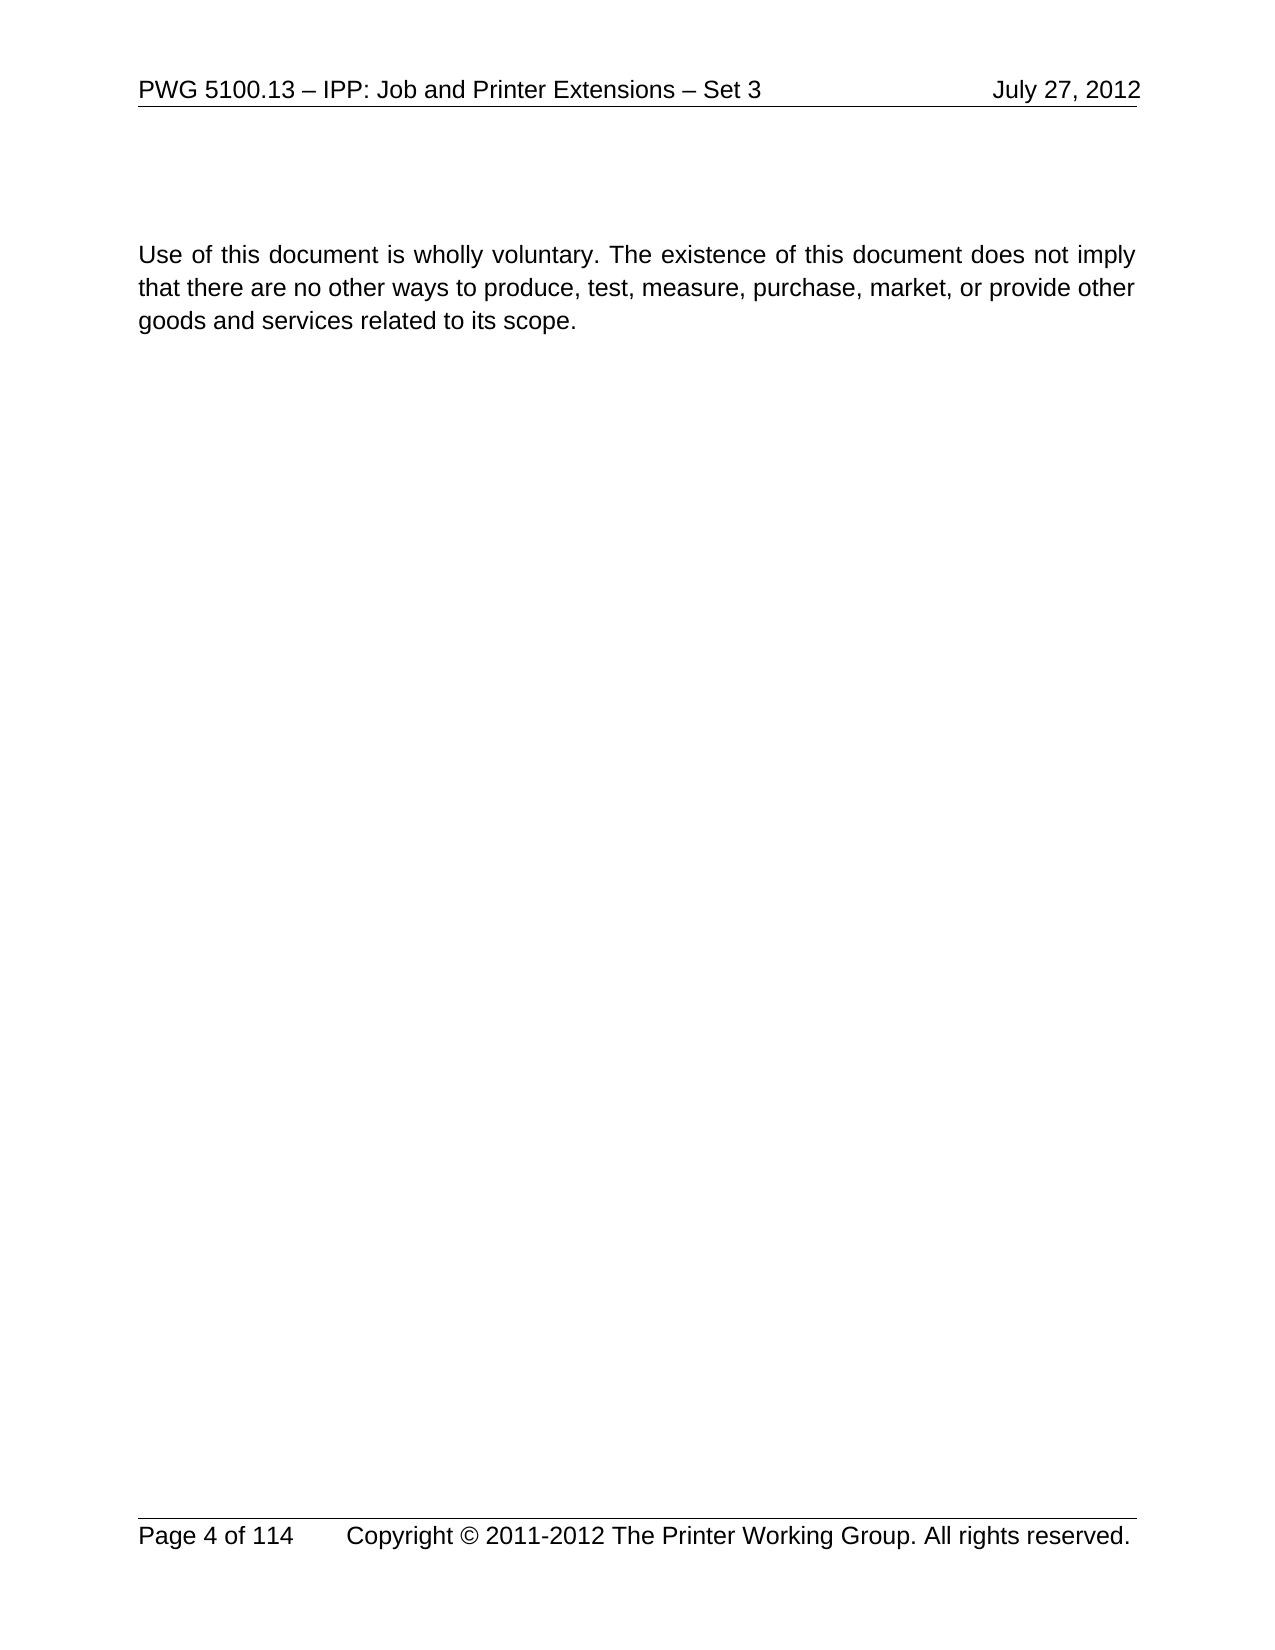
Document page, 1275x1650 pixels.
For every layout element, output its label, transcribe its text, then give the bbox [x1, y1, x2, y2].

text Use of this document is wholly voluntary. The existence of this document does not imply that there are no other ways to produce, test, measure, purchase, market, or provide other goods and services related to its scope. [138, 240, 1137, 334]
